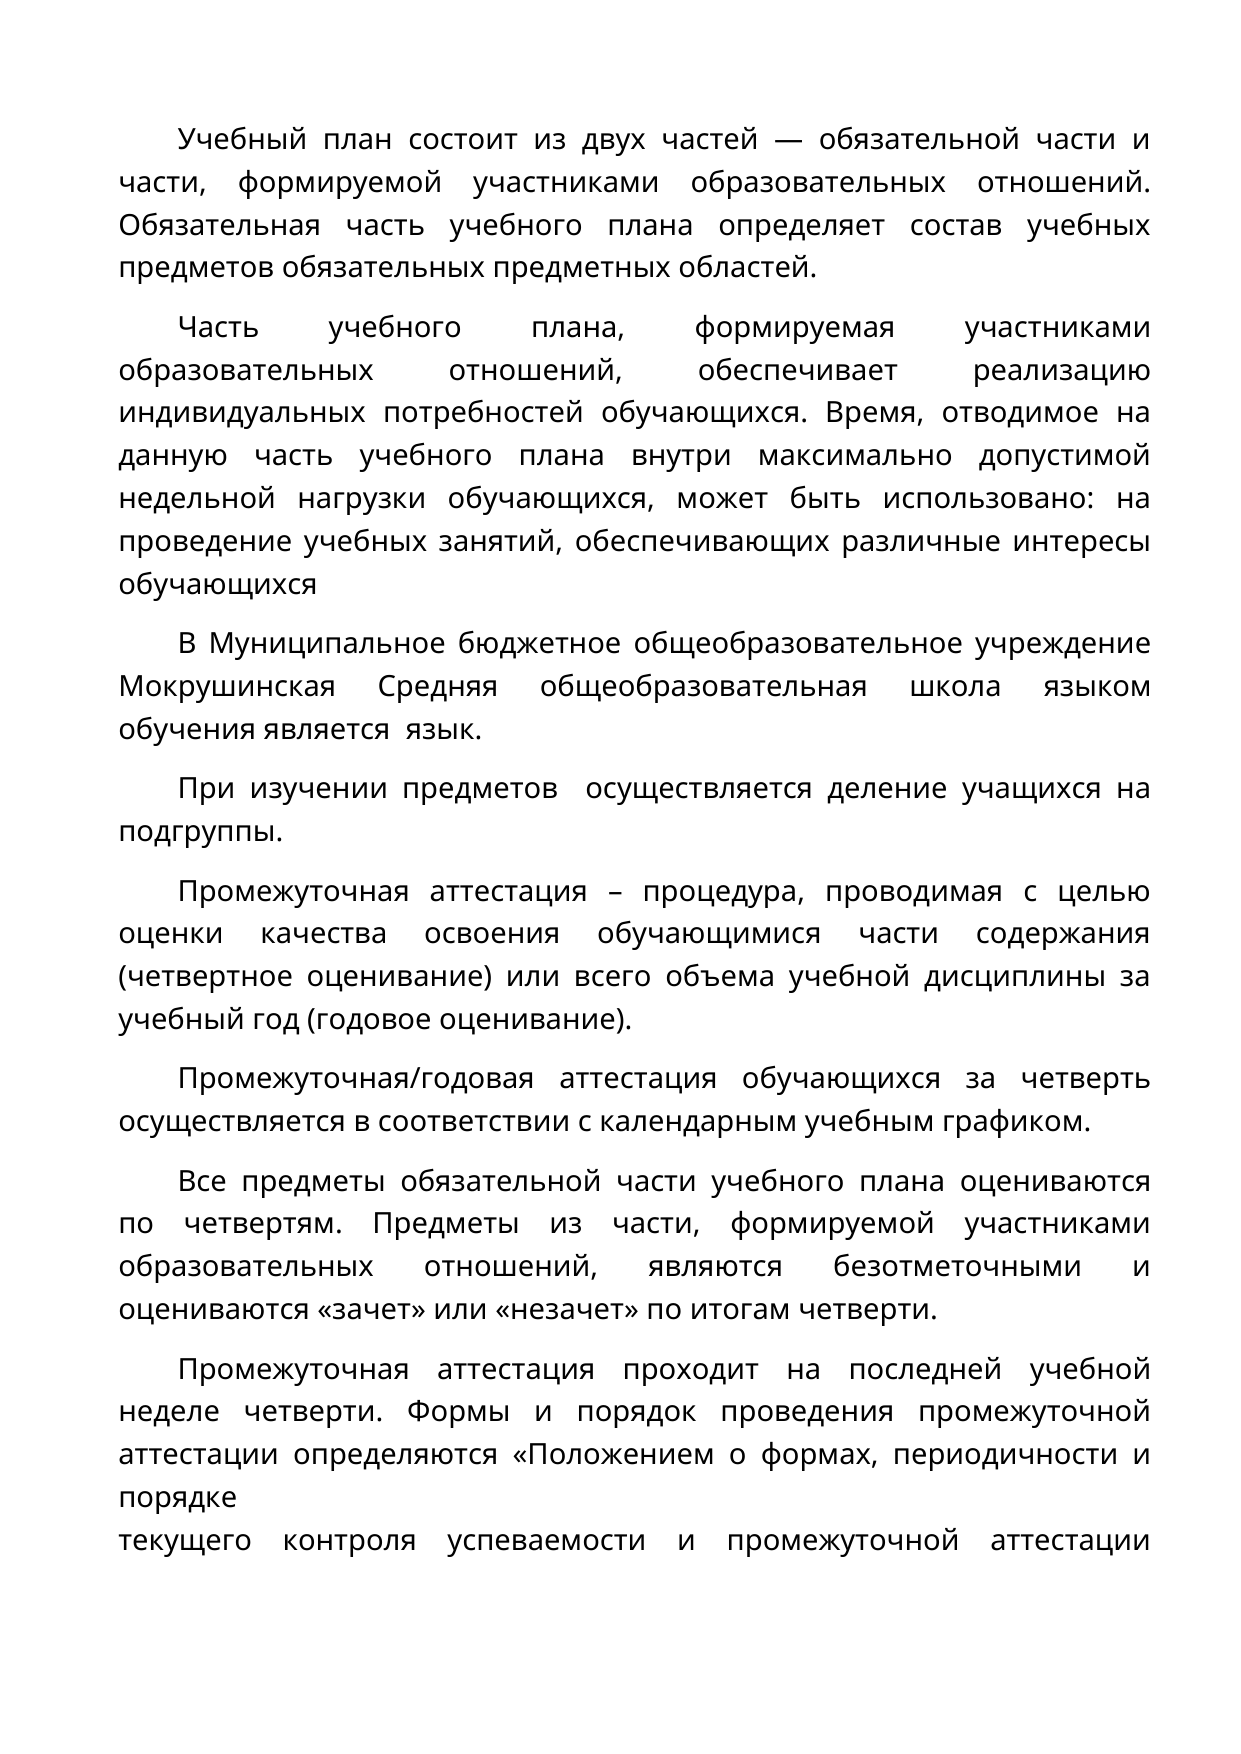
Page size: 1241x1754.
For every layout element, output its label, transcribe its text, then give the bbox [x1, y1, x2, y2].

text При изучении предметов осуществляется деление учащихся на подгруппы. [118, 767, 1152, 850]
text Промежуточная аттестация – процедура, проводимая с целью оценки качества освоения обучающимися части содержания (четвертное оценивание) или всего объема учебной дисциплины за учебный год (годовое оценивание). [118, 870, 1152, 1038]
text Промежуточная/годовая аттестация обучающихся за четверть осуществляется в соответствии с календарным учебным графиком. [118, 1058, 1152, 1140]
text Все предметы обязательной части учебного плана оцениваются по четвертям. Предметы из части, формируемой участниками образовательных отношений, являются безотметочными и оцениваются «зачет» или «незачет» по итогам четверти. [118, 1160, 1152, 1328]
text Часть учебного плана, формируемая участниками образовательных отношений, обеспечивает реализацию индивидуальных потребностей обучающихся. Время, отводимое на данную часть учебного плана внутри максимально допустимой недельной нагрузки обучающихся, может быть использовано: на проведение учебных занятий, обеспечивающих различные интересы обучающихся [118, 306, 1152, 603]
text В Муниципальное бюджетное общеобразовательное учреждение Мокрушинская Средняя общеобразовательная школа языком обучения является язык. [118, 622, 1152, 748]
text Учебный план состоит из двух частей — обязательной части и части, формируемой участниками образовательных отношений. Обязательная часть учебного плана определяет состав учебных предметов обязательных предметных областей. [118, 118, 1152, 286]
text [118, 1348, 1152, 1559]
